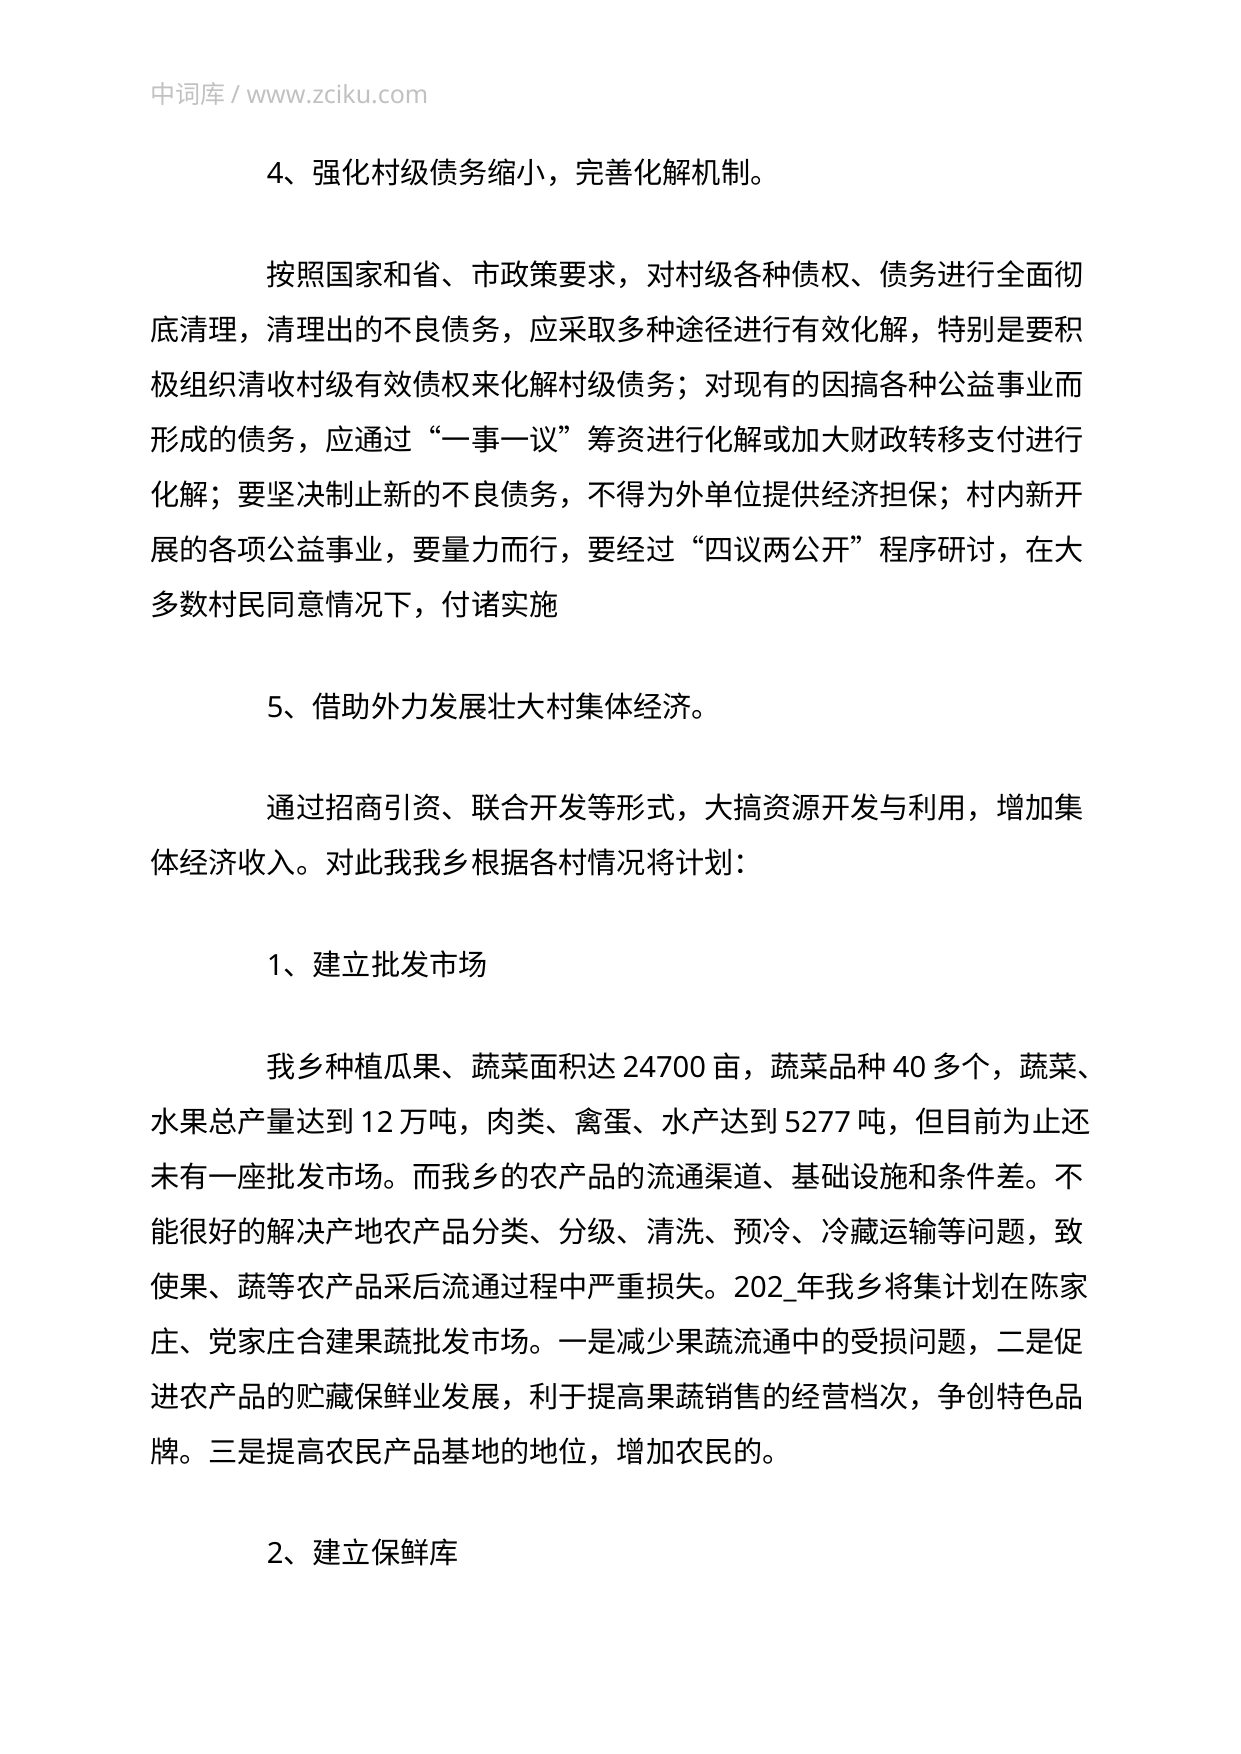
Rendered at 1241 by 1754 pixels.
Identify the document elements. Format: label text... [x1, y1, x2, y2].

text 通过招商引资、联合开发等形式，大搞资源开发与利用，增加集体经济收入。对此我我乡根据各村情况将计划： [150, 785, 1090, 882]
text 4、强化村级债务缩小，完善化解机制。 [150, 150, 1090, 192]
text 5、借助外力发展壮大村集体经济。 [150, 683, 1090, 726]
text 2、建立保鲜库 [150, 1530, 1090, 1572]
text 1、建立批发市场 [150, 942, 1090, 984]
text 按照国家和省、市政策要求，对村级各种债权、债务进行全面彻底清理，清理出的不良债务，应采取多种途径进行有效化解，特别是要积极组织清收村级有效债权来化解村级债务；对现有的因搞各种公益事业而形成的债务，应通过“一事一议”筹资进行化解或加大财政转移支付进行化解；要坚决制止新的不良债务，不得为外单位提供经济担保；村内新开展的各项公益事业，要量力而行，要经过“四议两公开”程序研讨，在大多数村民同意情况下，付诸实施 [150, 252, 1090, 624]
text 我乡种植瓜果、蔬菜面积达24700亩，蔬菜品种40多个，蔬菜、水果总产量达到12万吨，肉类、禽蛋、水产达到5277吨，但目前为止还未有一座批发市场。而我乡的农产品的流通渠道、基础设施和条件差。不能很好的解决产地农产品分类、分级、清洗、预冷、冷藏运输等问题，致使果、蔬等农产品采后流通过程中严重损失。202_年我乡将集计划在陈家庄、党家庄合建果蔬批发市场。一是减少果蔬流通中的受损问题，二是促进农产品的贮藏保鲜业发展，利于提高果蔬销售的经营档次，争创特色品牌。三是提高农民产品基地的地位，增加农民的。 [150, 1044, 1090, 1471]
